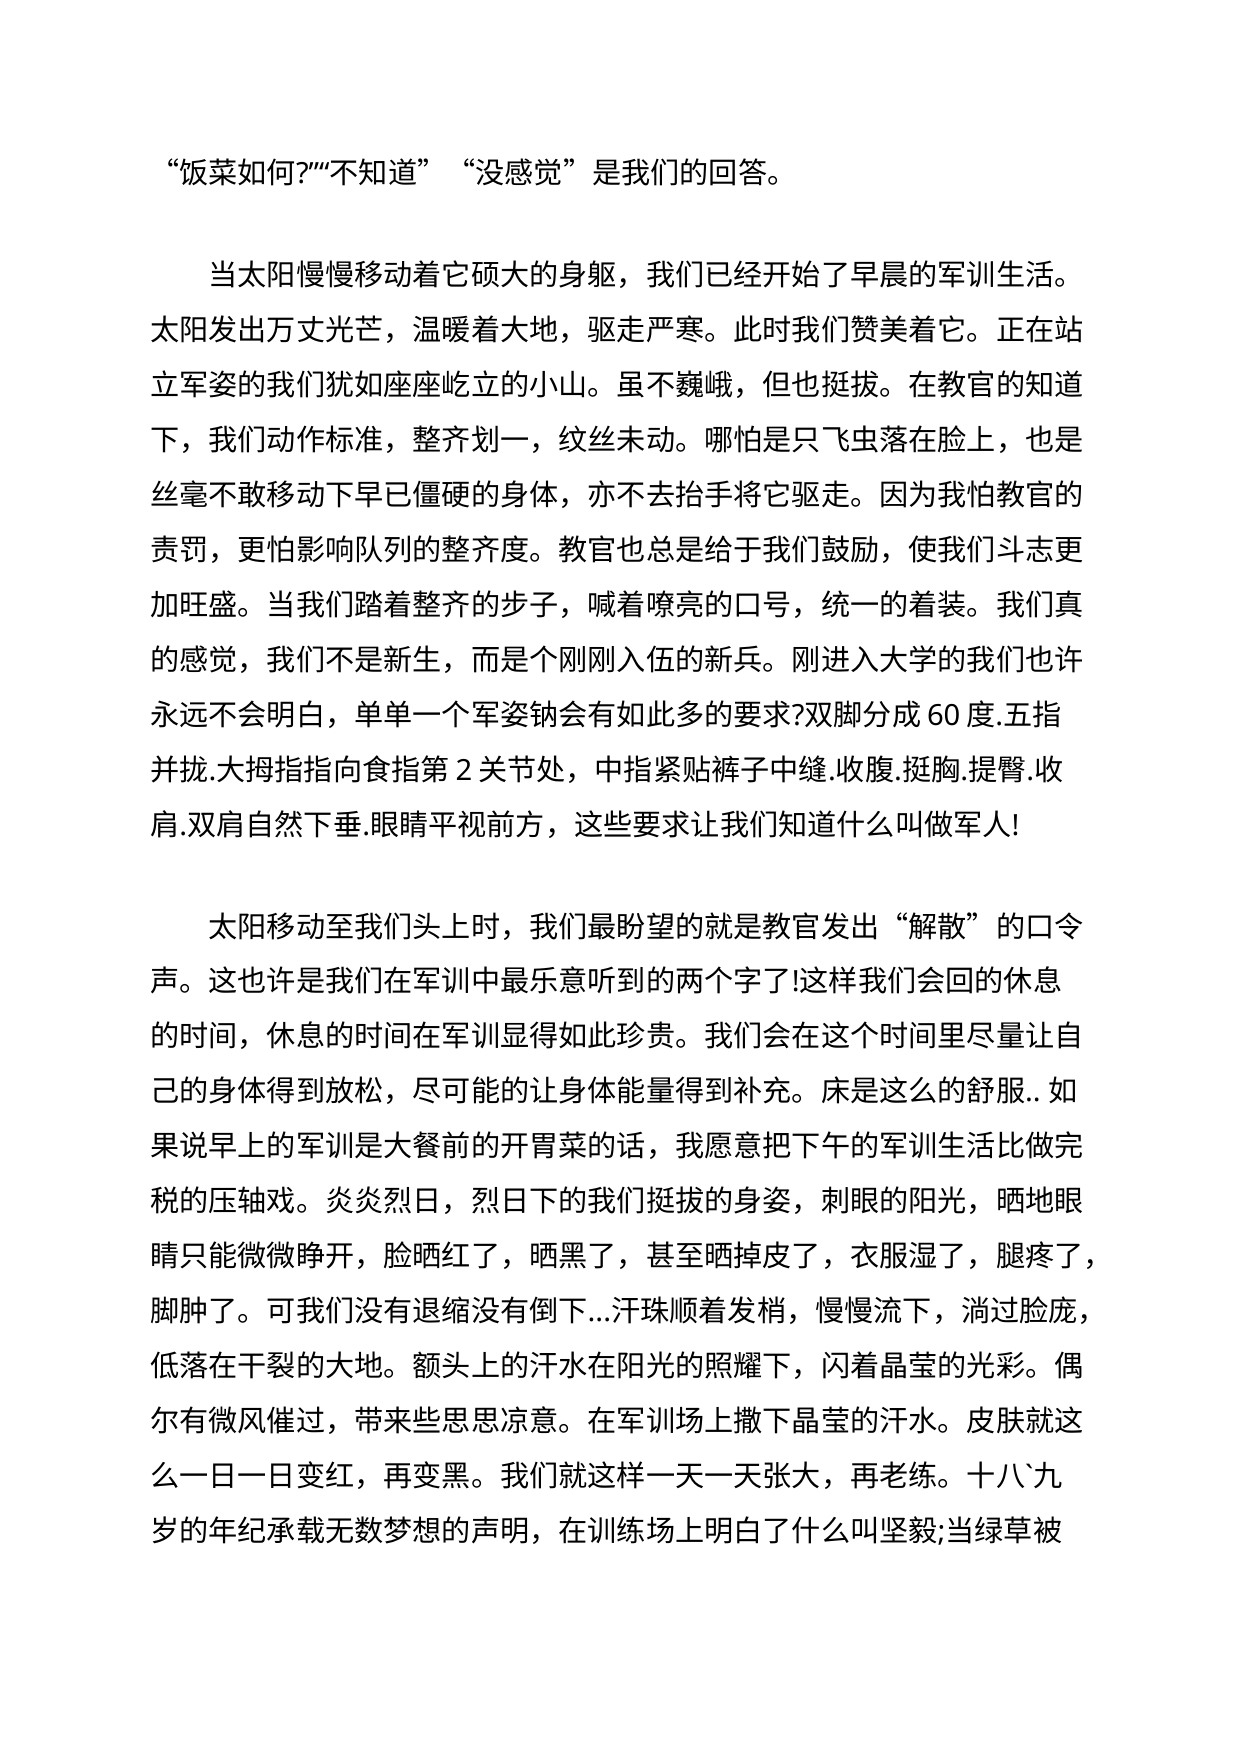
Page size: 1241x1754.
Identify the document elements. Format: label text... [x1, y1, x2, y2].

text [150, 150, 1090, 192]
text 当太阳慢慢移动着它硕大的身躯，我们已经开始了早晨的军训生活。太阳发出万丈光芒，温暖着大地，驱走严寒。此时我们赞美着它。正在站立军姿的我们犹如座座屹立的小山。虽不巍峨，但也挺拔。在教官的知道下，我们动作标准，整齐划一，纹丝未动。哪怕是只飞虫落在脸上，也是丝毫不敢移动下早已僵硬的身体，亦不去抬手将它驱走。因为我怕教官的责罚，更怕影响队列的整齐度。教官也总是给于我们鼓励，使我们斗志更加旺盛。当我们踏着整齐的步子，喊着嘹亮的口号，统一的着装。我们真的感觉，我们不是新生，而是个刚刚入伍的新兵。刚进入大学的我们也许永远不会明白，单单一个军姿钠会有如此多的要求?双脚分成60度.五指并拢.大拇指指向食指第2关节处，中指紧贴裤子中缝.收腹.挺胸.提臀.收肩.双肩自然下垂.眼睛平视前方，这些要求让我们知道什么叫做军人! [150, 252, 1090, 843]
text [150, 903, 1090, 1550]
